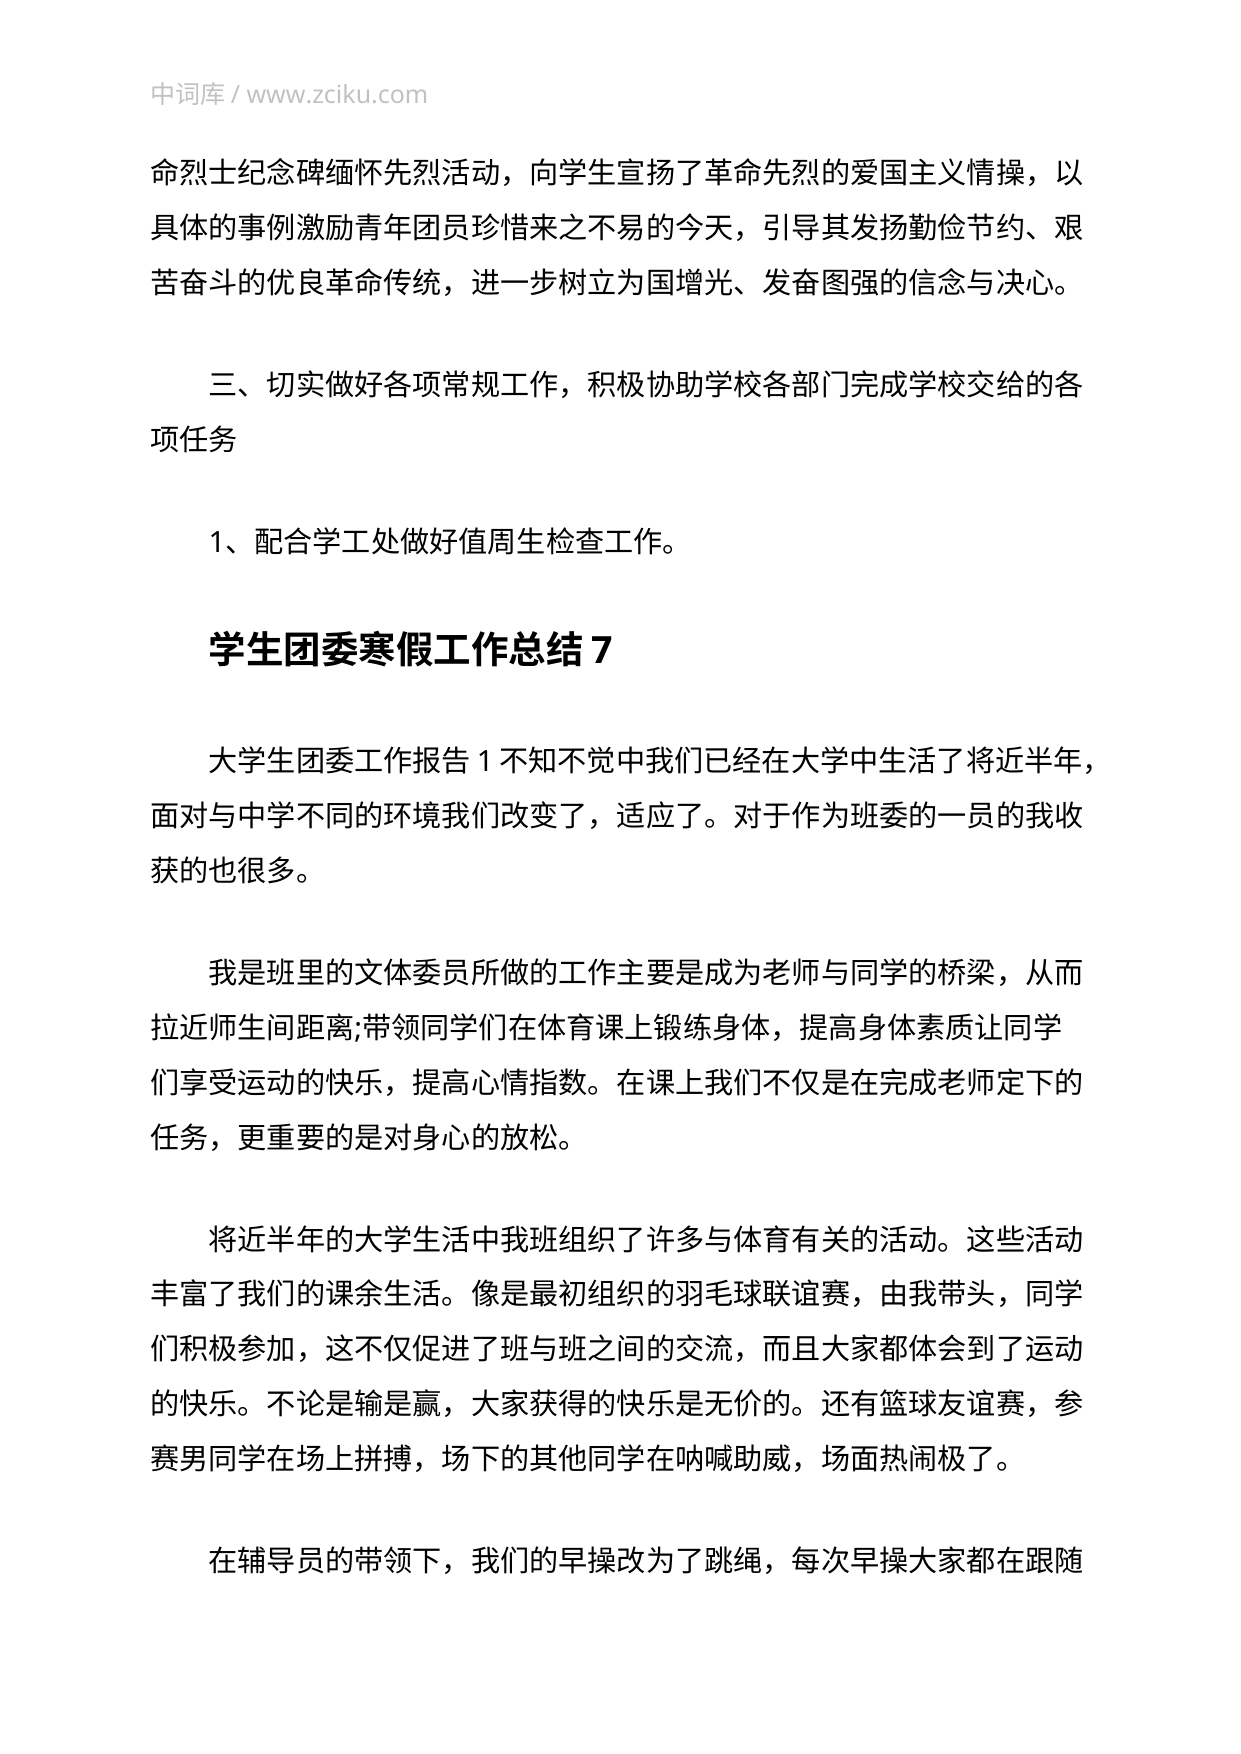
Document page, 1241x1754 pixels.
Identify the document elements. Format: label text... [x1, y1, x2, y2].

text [150, 150, 1090, 302]
text 我是班里的文体委员所做的工作主要是成为老师与同学的桥梁，从而拉近师生间距离;带领同学们在体育课上锻练身体，提高身体素质让同学们享受运动的快乐，提高心情指数。在课上我们不仅是在完成老师定下的任务，更重要的是对身心的放松。 [150, 949, 1090, 1157]
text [150, 1537, 1090, 1580]
text 1、配合学工处做好值周生检查工作。 [150, 518, 1090, 561]
text 三、切实做好各项常规工作，积极协助学校各部门完成学校交给的各项任务 [150, 362, 1090, 459]
text 大学生团委工作报告1不知不觉中我们已经在大学中生活了将近半年，面对与中学不同的环境我们改变了，适应了。对于作为班委的一员的我收获的也很多。 [150, 738, 1090, 890]
text 学生团委寒假工作总结7 [150, 620, 1090, 675]
text 将近半年的大学生活中我班组织了许多与体育有关的活动。这些活动丰富了我们的课余生活。像是最初组织的羽毛球联谊赛，由我带头，同学们积极参加，这不仅促进了班与班之间的交流，而且大家都体会到了运动的快乐。不论是输是赢，大家获得的快乐是无价的。还有篮球友谊赛，参赛男同学在场上拼搏，场下的其他同学在呐喊助威，场面热闹极了。 [150, 1216, 1090, 1478]
